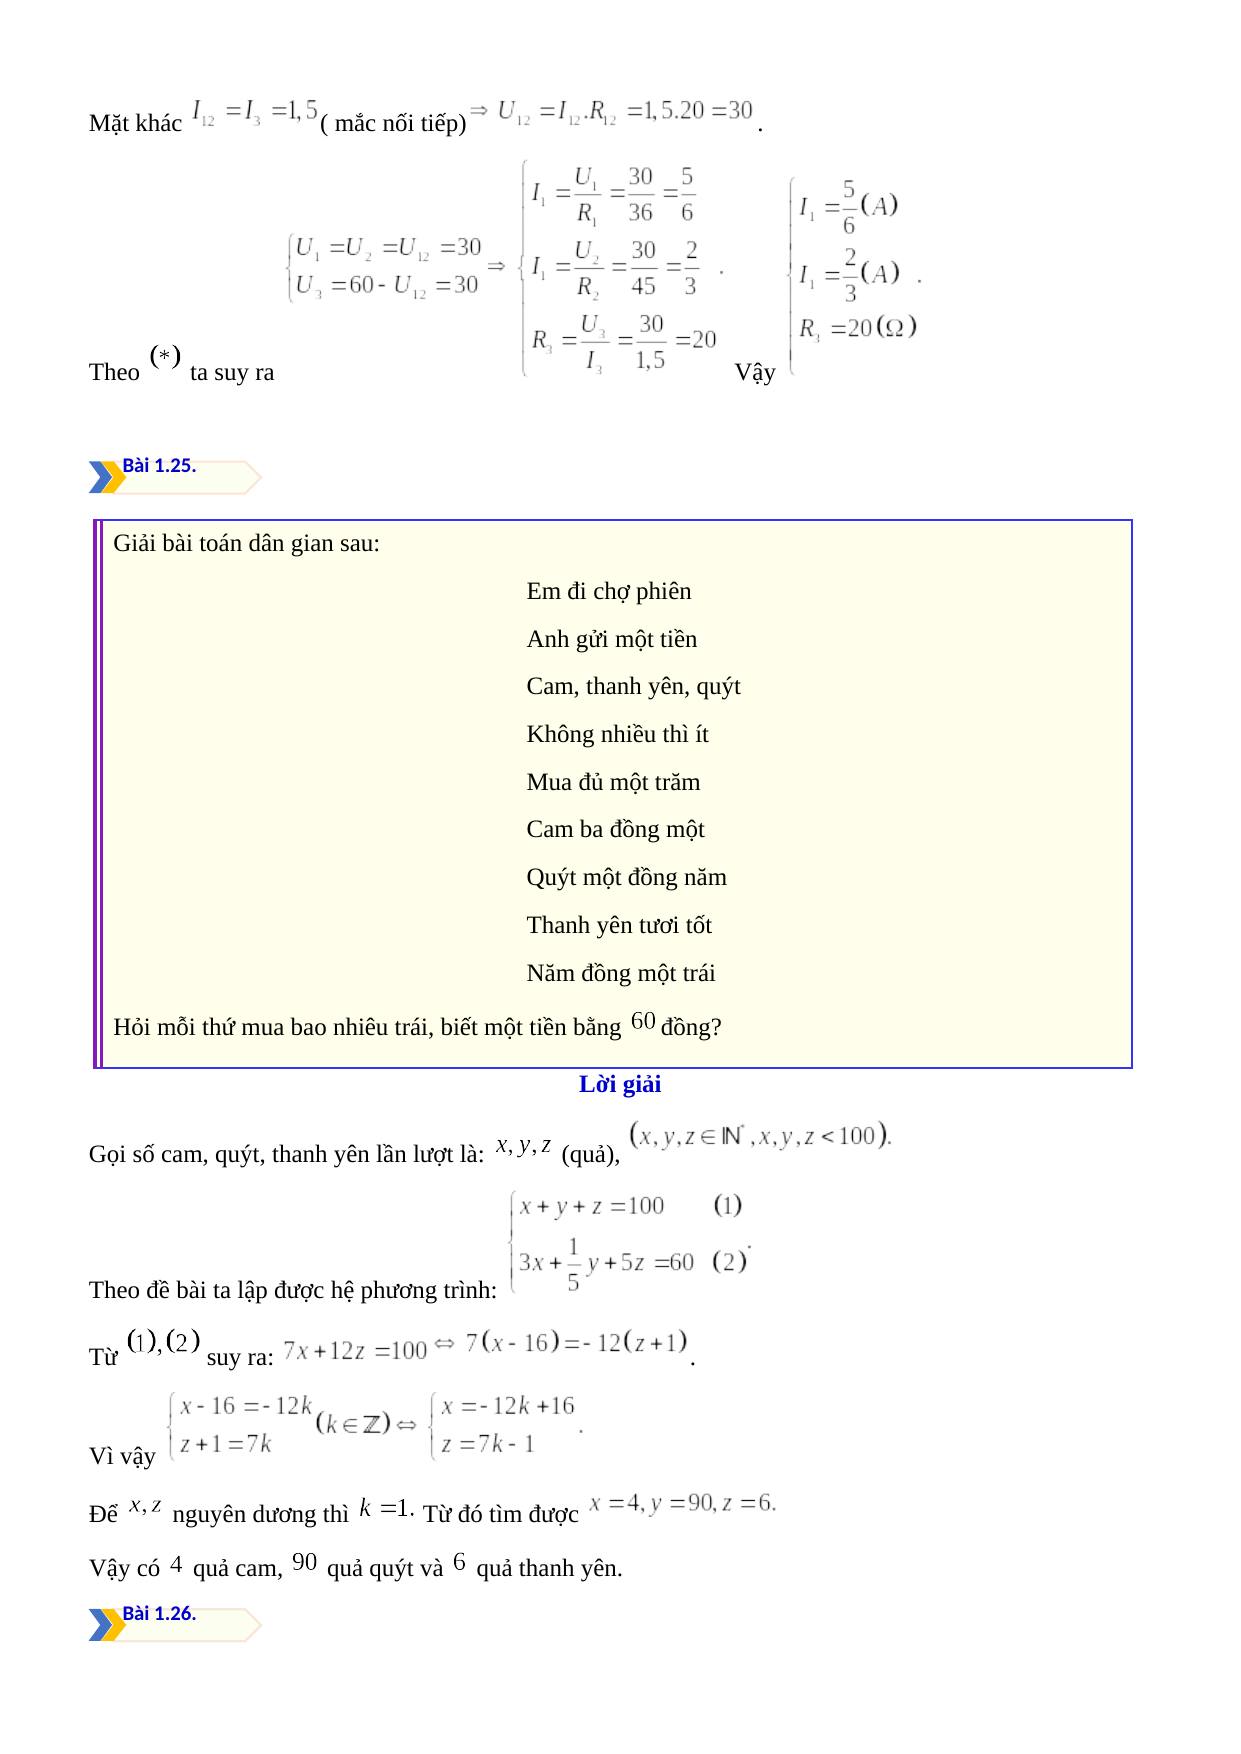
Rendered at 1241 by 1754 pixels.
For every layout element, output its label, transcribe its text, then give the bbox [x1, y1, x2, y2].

text Theo ta suy ra Vậy [89, 156, 1152, 386]
text Lời giải [89, 1069, 1152, 1098]
text Vì vậy [89, 1390, 1152, 1470]
text Mặt khác ( mắc nối tiếp). [89, 94, 1152, 137]
text Gọi số cam, quýt, thanh yên lần lượt là: (quả), [89, 1117, 1152, 1167]
text Từ suy ra: . [89, 1323, 1152, 1371]
text Để nguyên dương thì Từ đó tìm được [89, 1489, 1152, 1527]
table_header Giải bài toán dân gian sau: Em đi chợ phiên Anh gửi một tiền Cam, thanh yên, quýt Không nhiều thì ít Mua đủ một trăm Cam ba đồng một Quýt một đồng năm Thanh yên tươi tốt Năm đồng một trái Hỏi mỗi thứ mua bao nhiêu trái, biết một tiền bằng đồng? [103, 521, 1131, 1067]
text Theo đề bài ta lập được hệ phương trình: [89, 1186, 1152, 1304]
text Vậy có quả cam, quả quýt và quả thanh yên. [89, 1546, 1152, 1581]
